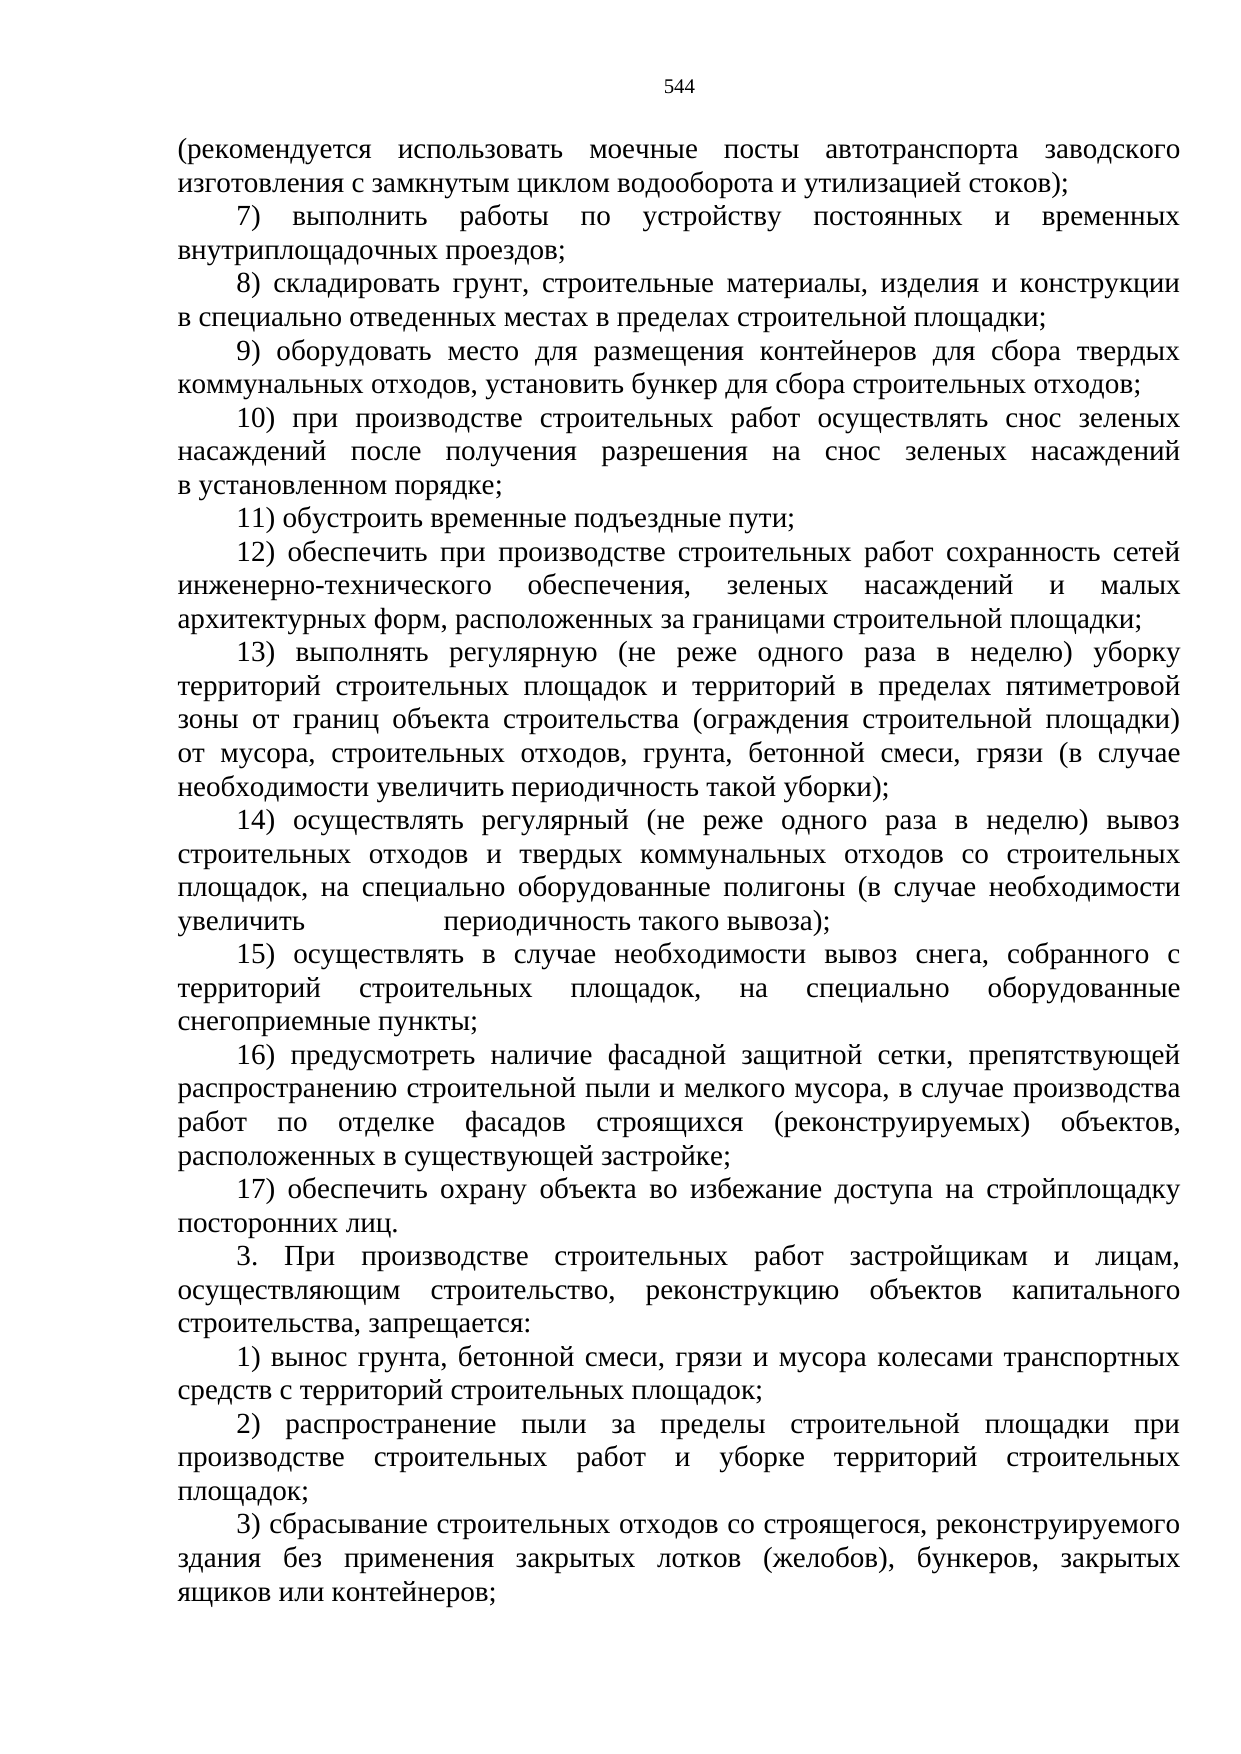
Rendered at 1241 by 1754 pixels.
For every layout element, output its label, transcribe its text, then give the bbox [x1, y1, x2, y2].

text 3. При производстве строительных работ застройщикам и лицам, осуществляющим строительство, реконструкцию объектов капитального строительства, запрещается: [177, 1238, 1181, 1339]
text 15) осуществлять в случае необходимости вывоз снега, собранного с территорий строительных площадок, на специально оборудованные снегоприемные пункты; [177, 936, 1181, 1037]
text 7) выполнить работы по устройству постоянных и временных внутриплощадочных проездов; [177, 198, 1181, 266]
text 13) выполнять регулярную (не реже одного раза в неделю) уборку территорий строительных площадок и территорий в пределах пятиметровой зоны от границ объекта строительства (ограждения строительной площадки) от мусора, строительных отходов, грунта, бетонной смеси, грязи (в случае необходимости увеличить периодичность такой уборки); [177, 634, 1181, 802]
text 11) обустроить временные подъездные пути; [177, 500, 1181, 534]
text 8) складировать грунт, строительные материалы, изделия и конструкции в специально отведенных местах в пределах строительной площадки; [177, 266, 1181, 333]
text 1) вынос грунта, бетонной смеси, грязи и мусора колесами транспортных средств с территорий строительных площадок; [177, 1339, 1181, 1406]
text 17) обеспечить охрану объекта во избежание доступа на стройплощадку посторонних лиц. [177, 1171, 1181, 1238]
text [177, 131, 1181, 198]
text 3) сбрасывание строительных отходов со строящегося, реконструируемого здания без применения закрытых лотков (желобов), бункеров, закрытых ящиков или контейнеров; [177, 1507, 1181, 1607]
text 16) предусмотреть наличие фасадной защитной сетки, препятствующей распространению строительной пыли и мелкого мусора, в случае производства работ по отделке фасадов строящихся (реконструируемых) объектов, расположенных в существующей застройке; [177, 1037, 1181, 1171]
text 14) осуществлять регулярный (не реже одного раза в неделю) вывоз строительных отходов и твердых коммунальных отходов со строительных площадок, на специально оборудованные полигоны (в случае необходимости увеличить периодичность такого вывоза); [177, 802, 1181, 936]
text 10) при производстве строительных работ осуществлять снос зеленых насаждений после получения разрешения на снос зеленых насаждений в установленном порядке; [177, 400, 1181, 500]
text 12) обеспечить при производстве строительных работ сохранность сетей инженерно-технического обеспечения, зеленых насаждений и малых архитектурных форм, расположенных за границами строительной площадки; [177, 534, 1181, 634]
text 9) оборудовать место для размещения контейнеров для сбора твердых коммунальных отходов, установить бункер для сбора строительных отходов; [177, 333, 1181, 400]
text 2) распространение пыли за пределы строительной площадки при производстве строительных работ и уборке территорий строительных площадок; [177, 1406, 1181, 1507]
